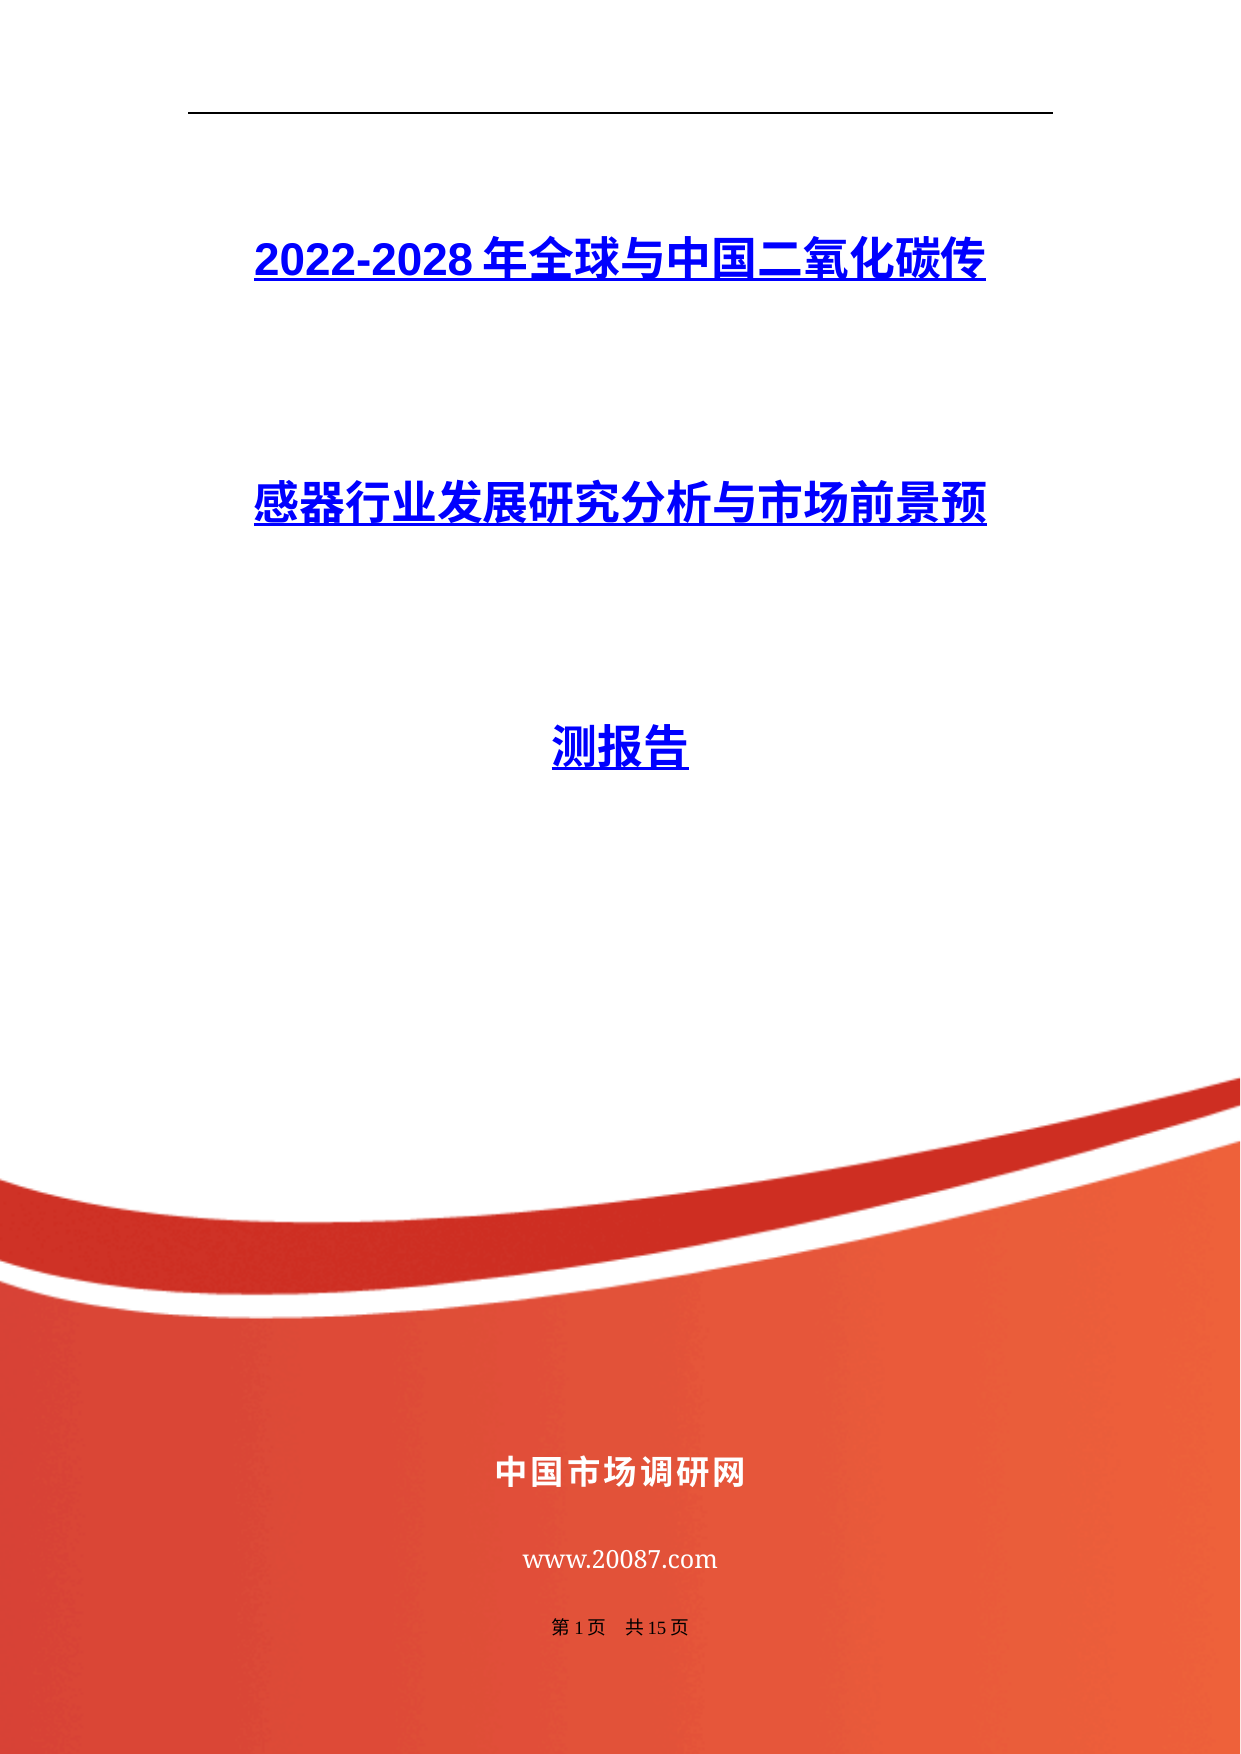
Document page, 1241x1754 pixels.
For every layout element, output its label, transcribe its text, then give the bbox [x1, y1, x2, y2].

table_header 2022-2028年全球与中国二氧化碳传感器行业发展研究分析与市场前景预测报告 [188, 207, 1053, 871]
subtitle 中国市场调研网 [187, 1437, 1053, 1502]
text www.20087.com [187, 1526, 1053, 1591]
picture [0, 1006, 1241, 1754]
